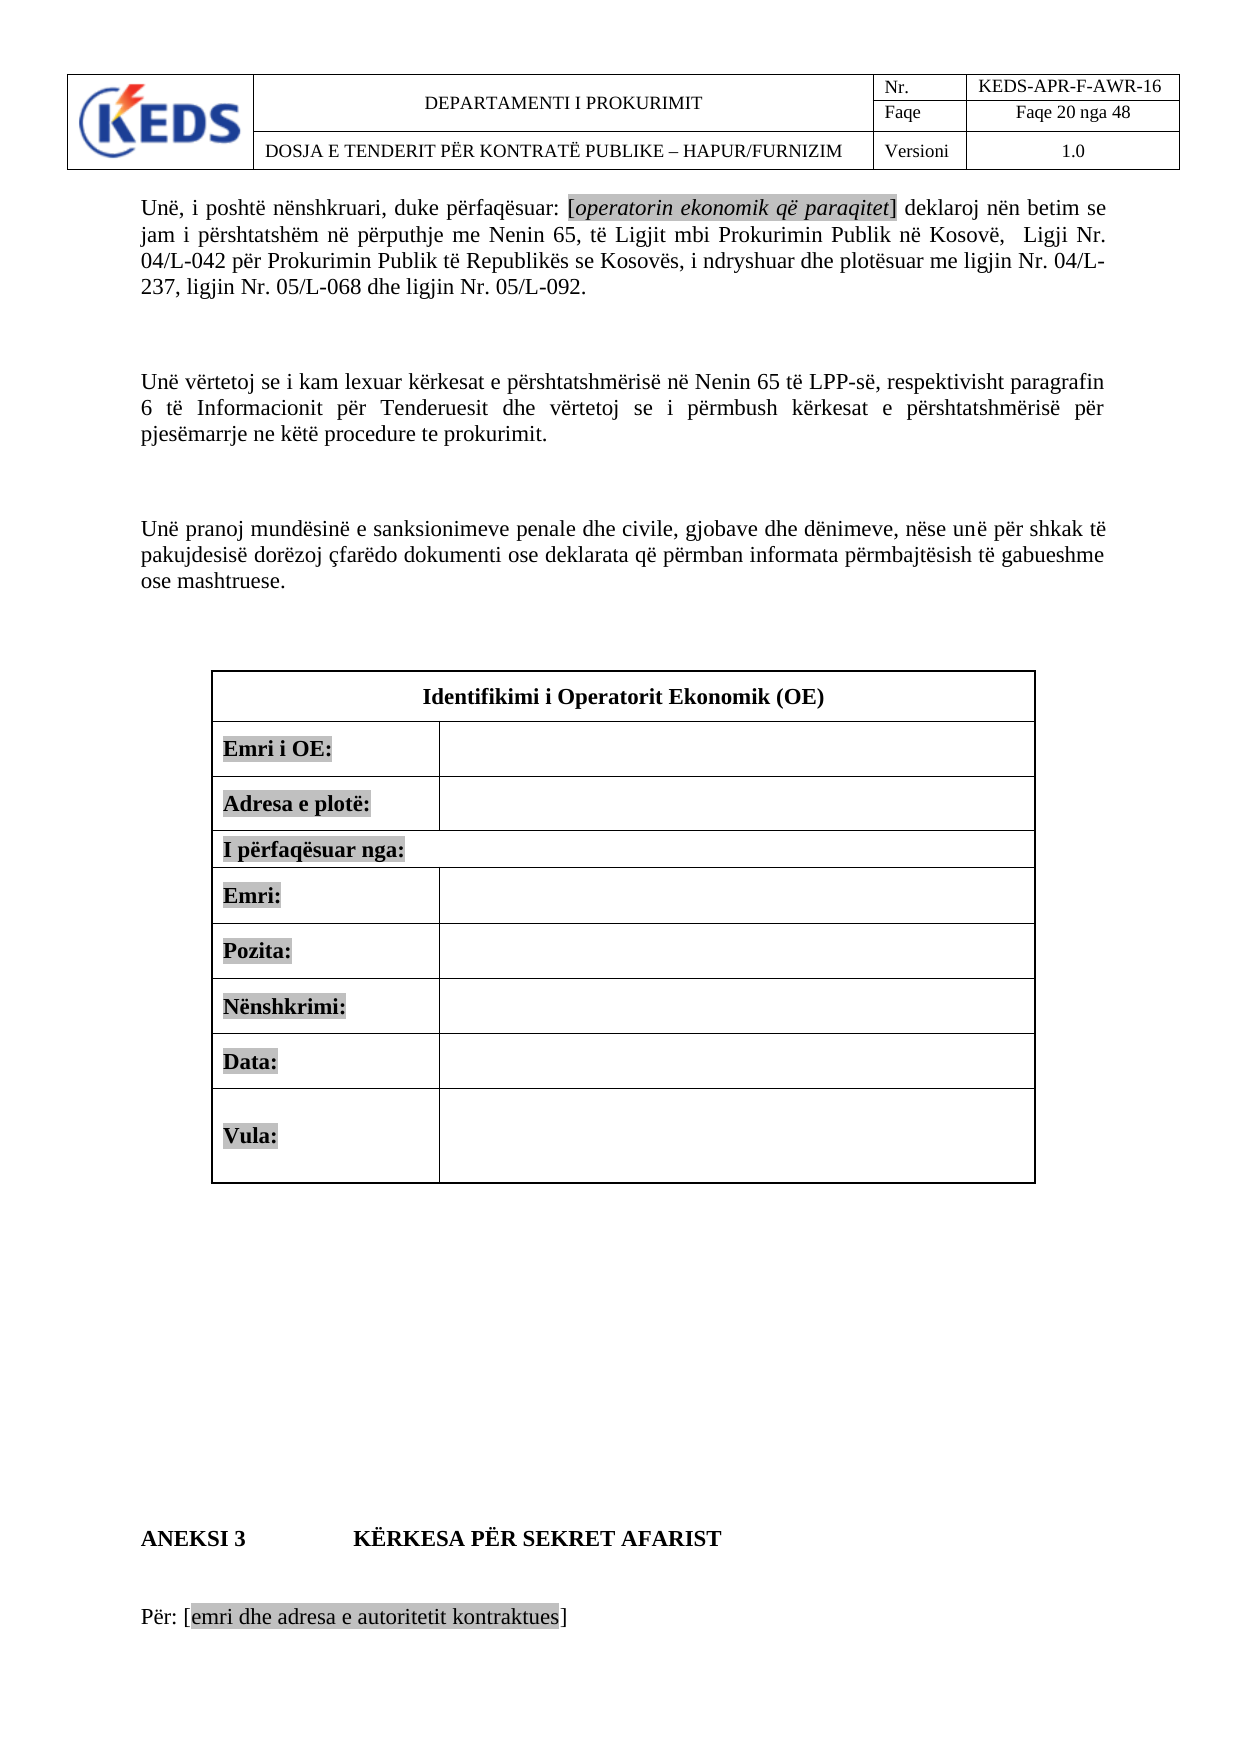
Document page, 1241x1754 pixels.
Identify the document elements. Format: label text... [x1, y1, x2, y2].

subtitle Aneksi 3 KËRKESA PËR SEKRET AFARIST [141, 1525, 1106, 1552]
table_cell Emri i OE: [213, 722, 439, 776]
picture [78, 83, 243, 161]
table_cell [440, 777, 1034, 830]
table_cell [440, 868, 1034, 923]
table_cell [440, 979, 1034, 1033]
text Unë, i poshtë nënshkruari, duke përfaqësuar: [operatorin ekonomik që paraqitet] deklaroj nën betim se jam i përshtatshëm në përputhje me Nenin 65, të Ligjit mbi Prokurimin Publik në Kosovë, Ligji Nr. 04/L-042 për Prokurimin Publik të Republikës se Kosovës, i ndryshuar dhe plotësuar me ligjin Nr. 04/L-237, ligjin Nr. 05/L-068 dhe ligjin Nr. 05/L-092. [141, 194, 1106, 300]
text Unë pranoj mundësinë e sanksionimeve penale dhe civile, gjobave dhe dënimeve, nëse unë për shkak të pakujdesisë dorëzoj çfarëdo dokumenti ose deklarata që përmban informata përmbajtësish të gabueshme ose mashtruese. [141, 515, 1106, 594]
table_cell I përfaqësuar nga: [213, 831, 1034, 867]
table_cell [440, 722, 1034, 776]
text Për: [emri dhe adresa e autoritetit kontraktues] [559, 1603, 1106, 1629]
table_cell [440, 1089, 1034, 1182]
table_cell Data: [213, 1034, 439, 1088]
table_cell [440, 1034, 1034, 1088]
table_cell Pozita: [213, 924, 439, 978]
table_cell Vula: [213, 1089, 439, 1182]
text Unë vërtetoj se i kam lexuar kërkesat e përshtatshmërisë në Nenin 65 të LPP-së, respektivisht paragrafin 6 të Informacionit për Tenderuesit dhe vërtetoj se i përmbush kërkesat e përshtatshmërisë për pjesëmarrje ne këtë procedure te prokurimit. [141, 368, 1106, 447]
table_cell Nënshkrimi: [213, 979, 439, 1033]
table_header Identifikimi i Operatorit Ekonomik (OE) [213, 672, 1034, 721]
table_cell Emri: [213, 868, 439, 923]
table_cell Adresa e plotë: [213, 777, 439, 830]
table_cell [440, 924, 1034, 978]
